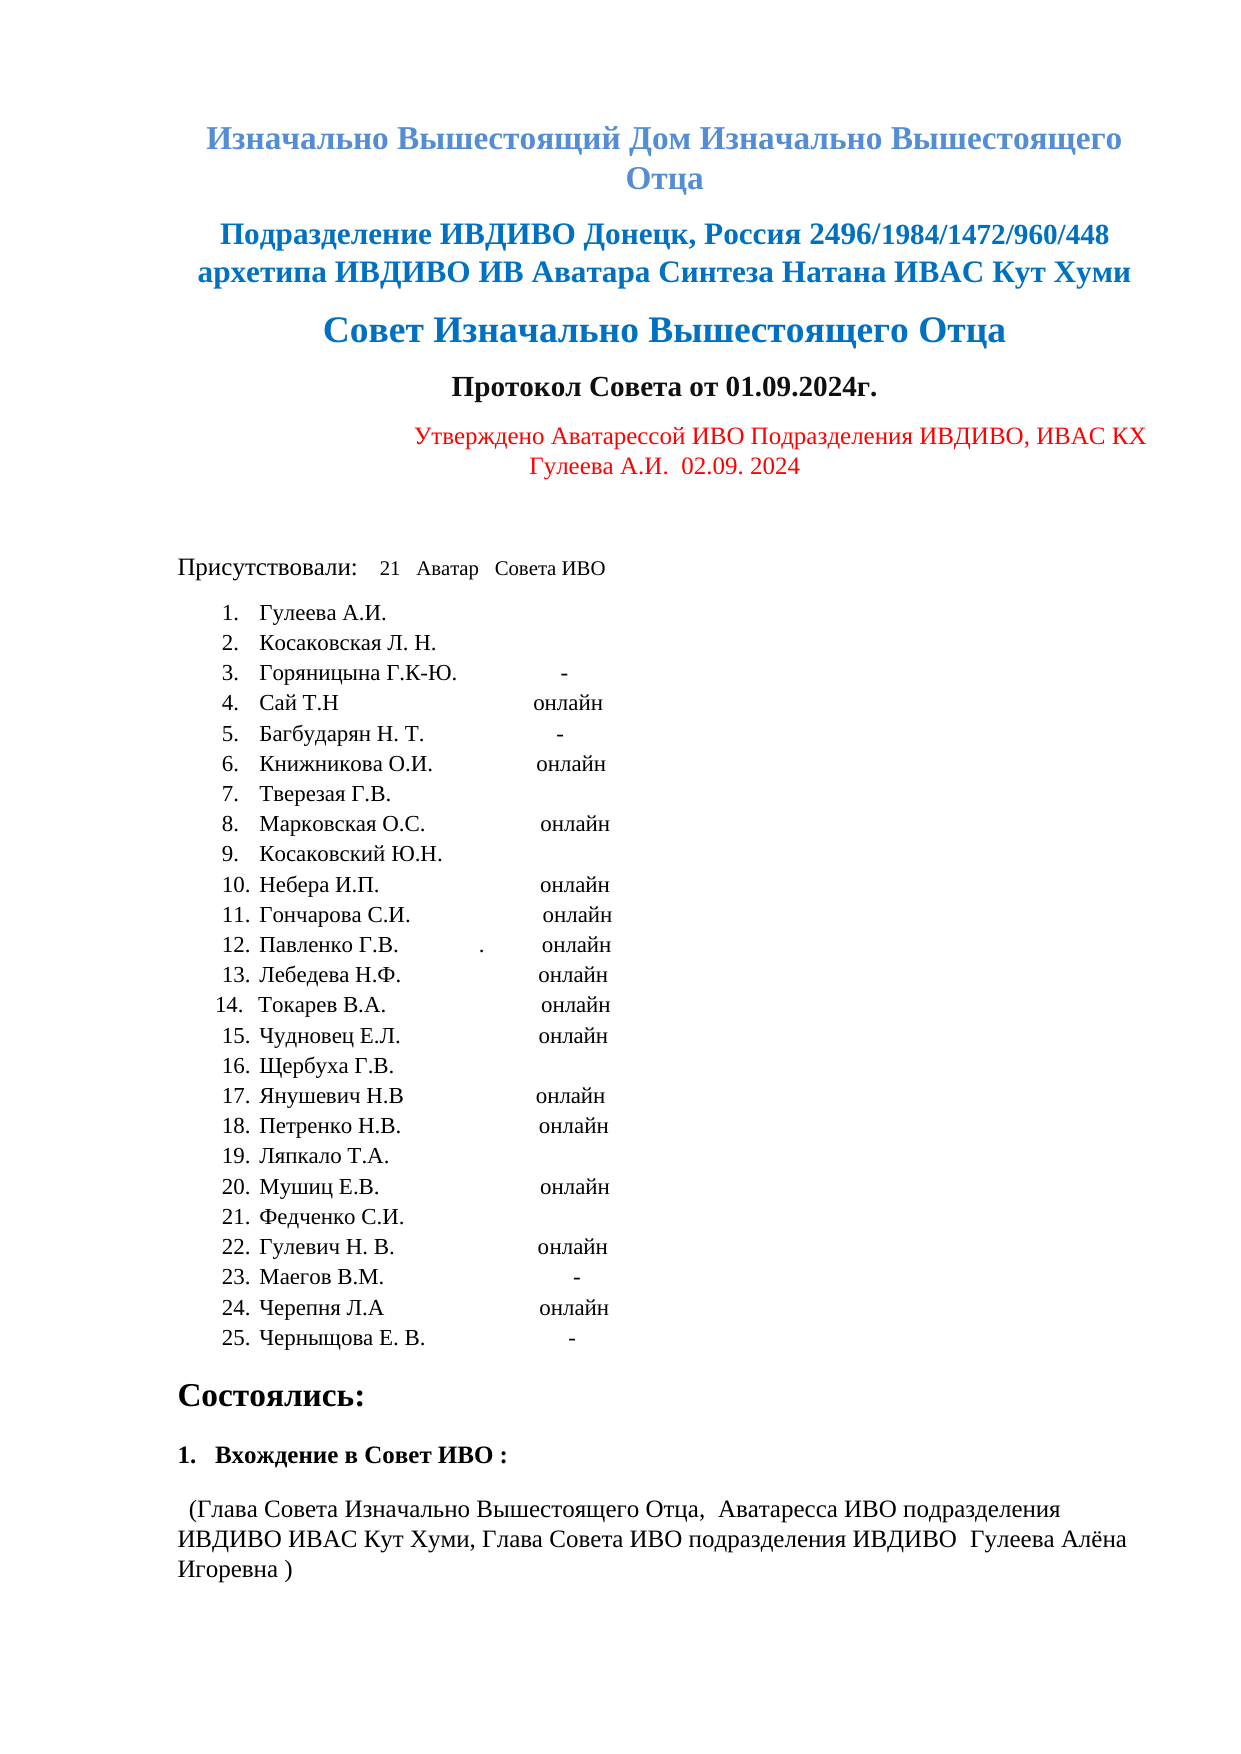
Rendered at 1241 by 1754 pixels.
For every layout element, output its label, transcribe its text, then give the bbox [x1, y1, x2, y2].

list Небера И.П. онлайн [222, 871, 1152, 897]
list Гончарова С.И. онлайн [222, 901, 1152, 927]
list Гулеева А.И. [222, 599, 1152, 625]
list Черепня Л.А онлайн [222, 1294, 1152, 1320]
list Книжникова О.И. онлайн [222, 750, 1152, 776]
list Петренко Н.В. онлайн [222, 1112, 1152, 1139]
list Ляпкало Т.А. [222, 1143, 1152, 1169]
list Маегов В.М. - [222, 1263, 1152, 1290]
list Чудновец Е.Л. онлайн [222, 1022, 1152, 1048]
list Мушиц Е.В. онлайн [222, 1173, 1152, 1199]
list Тверезая Г.В. [222, 780, 1152, 806]
text Совет Изначально Вышестоящего Отца [177, 307, 1152, 350]
list Багбударян Н. Т. - [222, 720, 1152, 746]
text (Глава Совета Изначально Вышестоящего Отца, Аватаресса ИВО подразделения ИВДИВО ИВАС Кут Хуми, Глава Совета ИВО подразделения ИВДИВО Гулеева Алёна Игоревна ) [177, 1494, 1152, 1583]
text Протокол Совета от 01.09.2024г. [177, 369, 1152, 403]
list Косаковская Л. Н. [222, 629, 1152, 655]
text Изначально Вышестоящий Дом Изначально Вышестоящего Отца [177, 118, 1152, 197]
list Черныщова Е. В. - [222, 1324, 1152, 1350]
text 1. Вхождение в Совет ИВО : [177, 1440, 1152, 1468]
list Горяницына Г.К-Ю. - [222, 659, 1152, 686]
list Марковская О.С. онлайн [222, 810, 1152, 837]
list Токарев В.А. онлайн [215, 992, 1152, 1018]
text Подразделение ИВДИВО Донецк, Россия 2496/1984/1472/960/448 архетипа ИВДИВО ИВ Аватара Синтеза Натана ИВАС Кут Хуми [177, 215, 1152, 289]
list Павленко Г.В. . онлайн [222, 931, 1152, 957]
list Лебедева Н.Ф. онлайн [222, 961, 1152, 988]
list Федченко С.И. [222, 1203, 1152, 1229]
list Сай Т.Н онлайн [222, 689, 1152, 716]
list Косаковский Ю.Н. [222, 841, 1152, 867]
text Состоялись: [177, 1375, 1152, 1413]
text Утверждено Аватарессой ИВО Подразделения ИВДИВО, ИВАС КХ Гулеева А.И. 02.09. 2024 [177, 421, 1152, 480]
list Гулевич Н. В. онлайн [222, 1233, 1152, 1259]
list Щербуха Г.В. [222, 1052, 1152, 1078]
list Янушевич Н.В онлайн [222, 1082, 1152, 1108]
text Присутствовали: 21 Аватар Совета ИВО [177, 552, 1152, 581]
